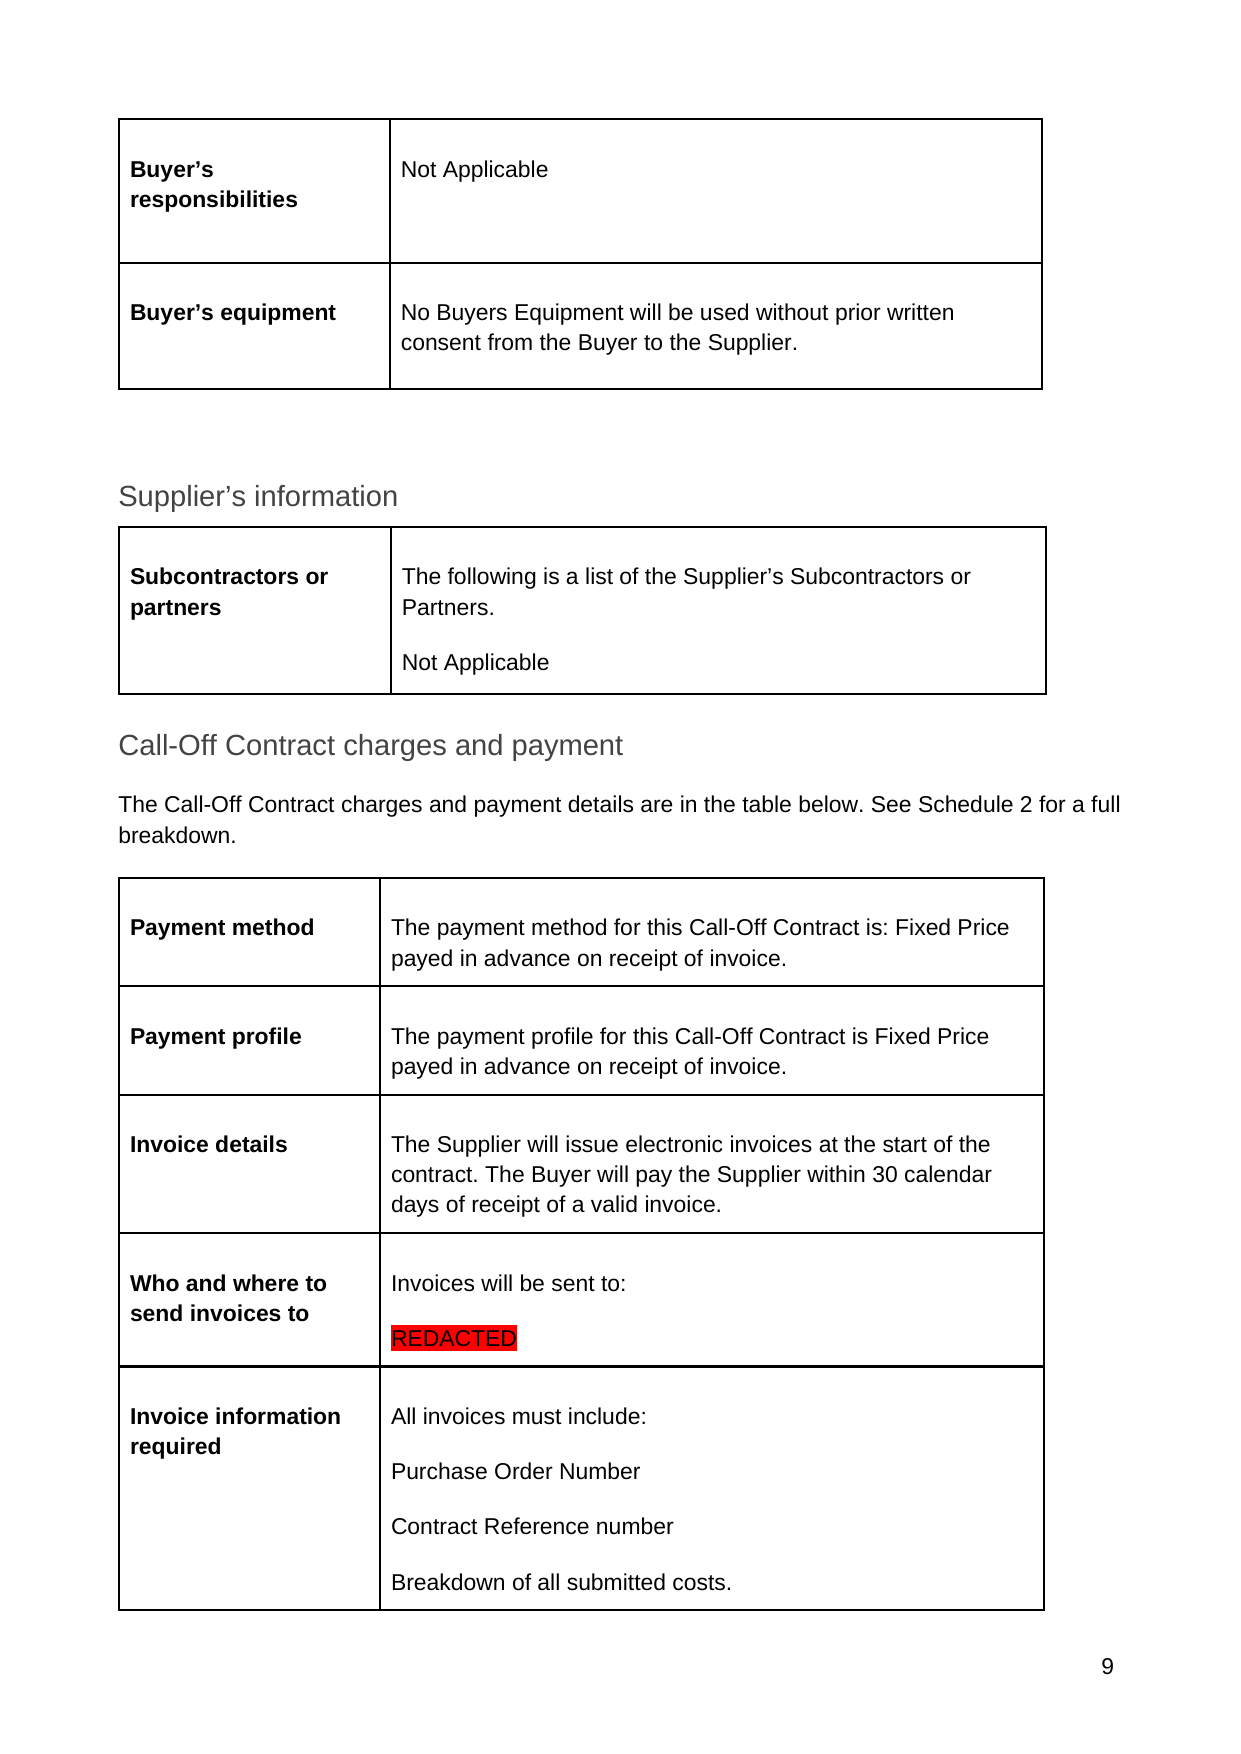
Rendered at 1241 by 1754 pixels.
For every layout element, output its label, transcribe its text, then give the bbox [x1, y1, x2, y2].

table_cell Invoice details [120, 1096, 379, 1232]
table_cell Payment profile [120, 987, 379, 1093]
table_cell Buyer’s responsibilities [120, 120, 389, 262]
table_cell The Supplier will issue electronic invoices at the start of the contract. The Buyer will pay the Supplier within 30 calendar days of receipt of a valid invoice. [381, 1096, 1043, 1232]
table_header Subcontractors or partners [120, 528, 390, 692]
table_cell Invoices will be sent to: REDACTED [381, 1234, 1043, 1365]
table_cell Invoice information required [120, 1368, 379, 1609]
text The Call-Off Contract charges and payment details are in the table below. See Schedule 2 for a full breakdown. [118, 791, 1122, 848]
table_cell Buyer’s equipment [120, 264, 389, 388]
subtitle Supplier’s information [118, 479, 1122, 512]
table_header Payment method [120, 879, 379, 985]
table_header The following is a list of the Supplier’s Subcontractors or Partners. Not Applicable [392, 528, 1045, 692]
subtitle Call-Off Contract charges and payment [118, 728, 1122, 761]
table_header The payment method for this Call-Off Contract is: Fixed Price payed in advance on receipt of invoice. [381, 879, 1043, 985]
table_cell No Buyers Equipment will be used without prior written consent from the Buyer to the Supplier. [391, 264, 1041, 388]
table_cell All invoices must include: Purchase Order Number Contract Reference number Breakdown of all submitted costs. [381, 1368, 1043, 1609]
table_cell Who and where to send invoices to [120, 1234, 379, 1365]
table_cell Not Applicable [391, 120, 1041, 262]
table_cell The payment profile for this Call-Off Contract is Fixed Price payed in advance on receipt of invoice. [381, 987, 1043, 1093]
